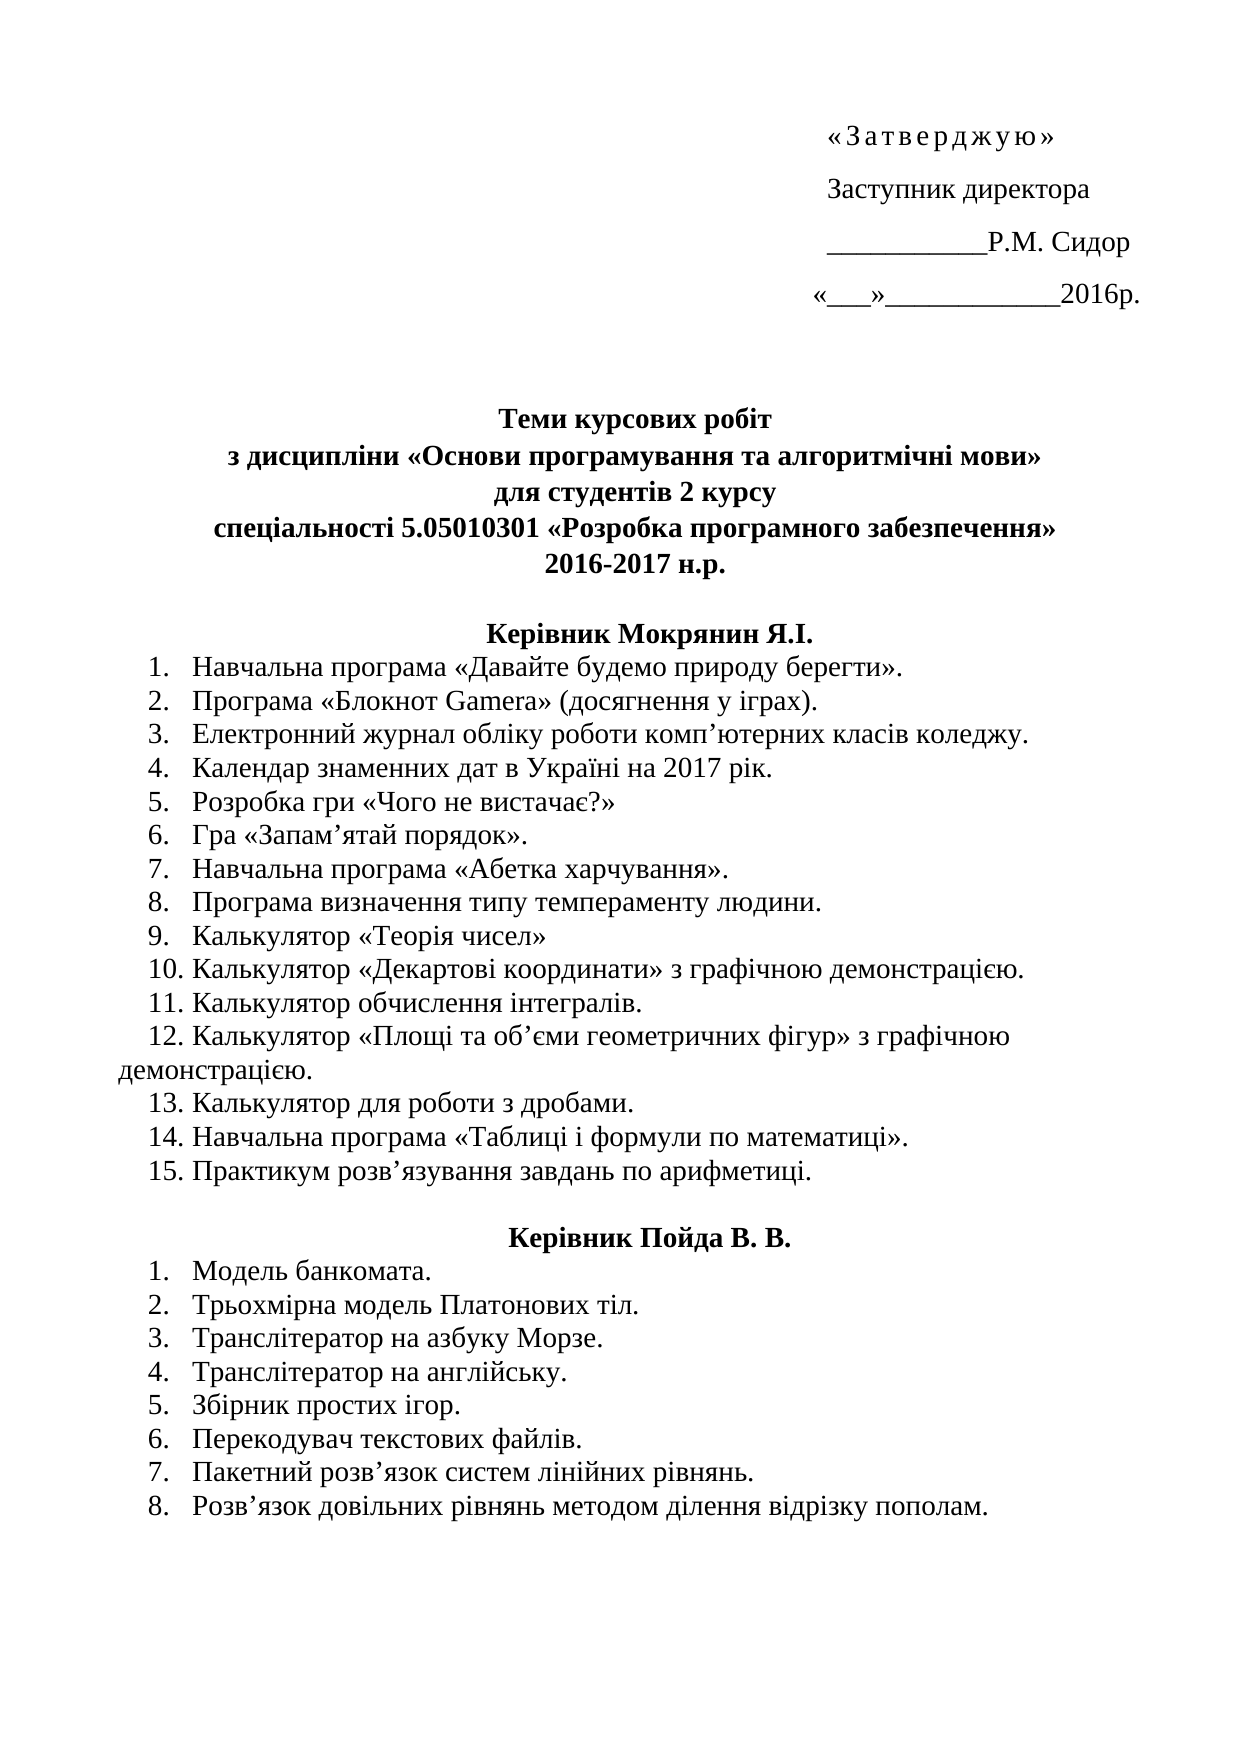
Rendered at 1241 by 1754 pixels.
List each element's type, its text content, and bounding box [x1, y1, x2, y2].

list Розв’язок довільних рівнянь методом ділення відрізку пополам. [118, 1488, 1152, 1522]
text Заступник директора [118, 171, 1152, 204]
list Гра «Запам’ятай порядок». [118, 817, 1152, 851]
text «Затверджую» [118, 118, 1152, 152]
list Трьохмірна модель Платонових тіл. [118, 1287, 1152, 1320]
text «___»____________2016р. [118, 277, 1152, 310]
text для студентів 2 курсу [74, 474, 1152, 507]
list Калькулятор «Площі та об’єми геометричних фігур» з графічною демонстрацією. [118, 1018, 1152, 1086]
text 2016-2017 н.р. [74, 546, 1152, 580]
list Калькулятор «Теорія чисел» [118, 918, 1152, 951]
list Транслітератор на азбуку Морзе. [118, 1320, 1152, 1354]
list Навчальна програма «Давайте будемо природу берегти». [118, 649, 1152, 683]
text ___________Р.М. Сидор [118, 224, 1152, 257]
list Транслітератор на англійську. [118, 1354, 1152, 1387]
list Навчальна програма «Абетка харчування». [118, 851, 1152, 884]
text з дисципліни «Основи програмування та алгоритмічні мови» [74, 438, 1152, 471]
list Збірник простих ігор. [118, 1387, 1152, 1421]
list Електронний журнал обліку роботи комп’ютерних класів коледжу. [118, 717, 1152, 750]
list Програма визначення типу темпераменту людини. [118, 884, 1152, 918]
text Теми курсових робіт [74, 402, 1152, 435]
list Програма «Блокнот Gamera» (досягнення у іграх). [118, 683, 1152, 717]
list Калькулятор обчислення інтегралів. [118, 985, 1152, 1018]
text Керівник Мокрянин Я.І. [118, 616, 1152, 649]
text спеціальності 5.05010301 «Розробка програмного забезпечення» [74, 510, 1152, 544]
text Керівник Пойда В. В. [118, 1220, 1152, 1253]
list Калькулятор «Декартові координати» з графічною демонстрацією. [118, 951, 1152, 985]
list Пакетний розв’язок систем лінійних рівнянь. [118, 1454, 1152, 1488]
list Календар знаменних дат в Україні на 2017 рік. [118, 750, 1152, 784]
list Практикум розв’язування завдань по арифметиці. [118, 1153, 1152, 1186]
list Перекодувач текстових файлів. [118, 1421, 1152, 1454]
list Модель банкомата. [118, 1253, 1152, 1287]
list Розробка гри «Чого не вистачає?» [118, 784, 1152, 817]
list Калькулятор для роботи з дробами. [118, 1086, 1152, 1119]
list Навчальна програма «Таблиці і формули по математиці». [118, 1119, 1152, 1153]
